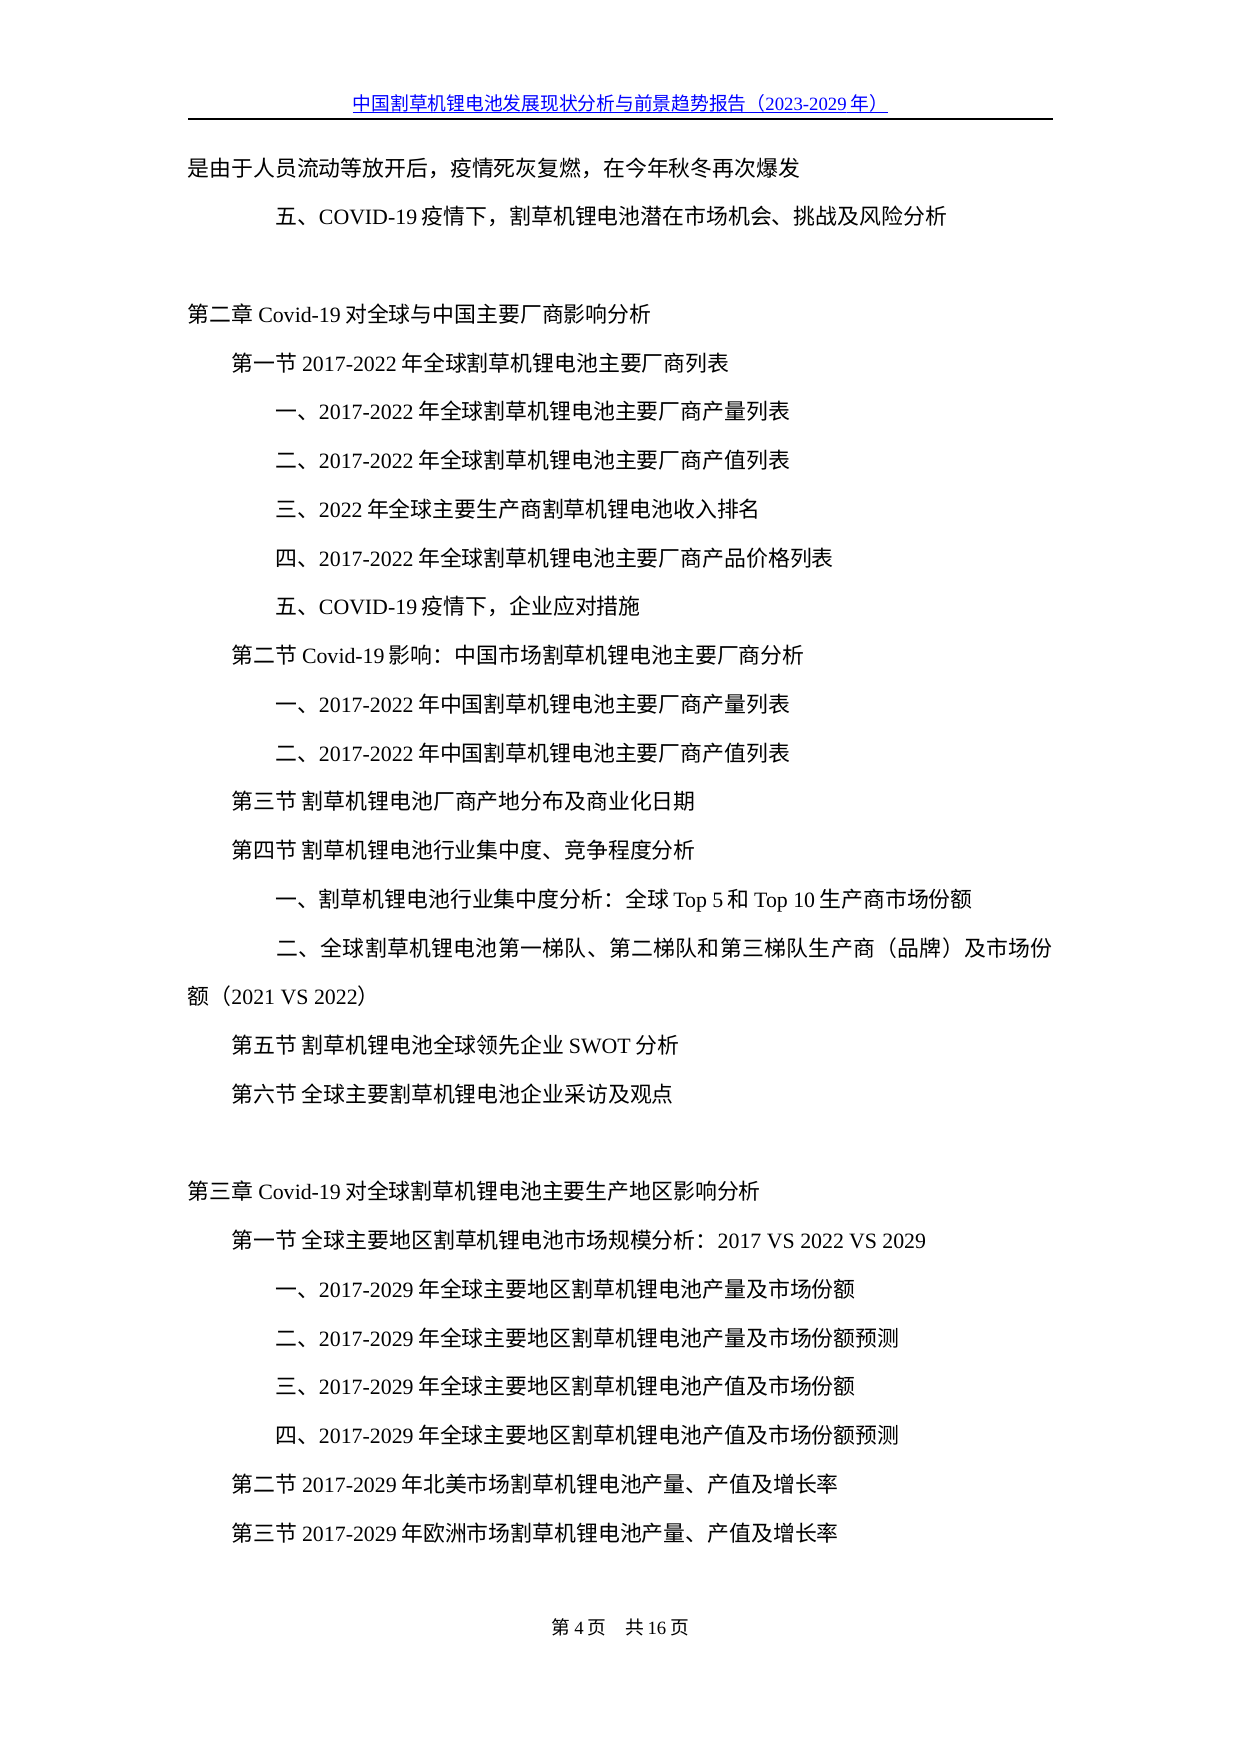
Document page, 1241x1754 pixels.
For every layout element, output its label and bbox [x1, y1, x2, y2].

text [187, 150, 1053, 1548]
